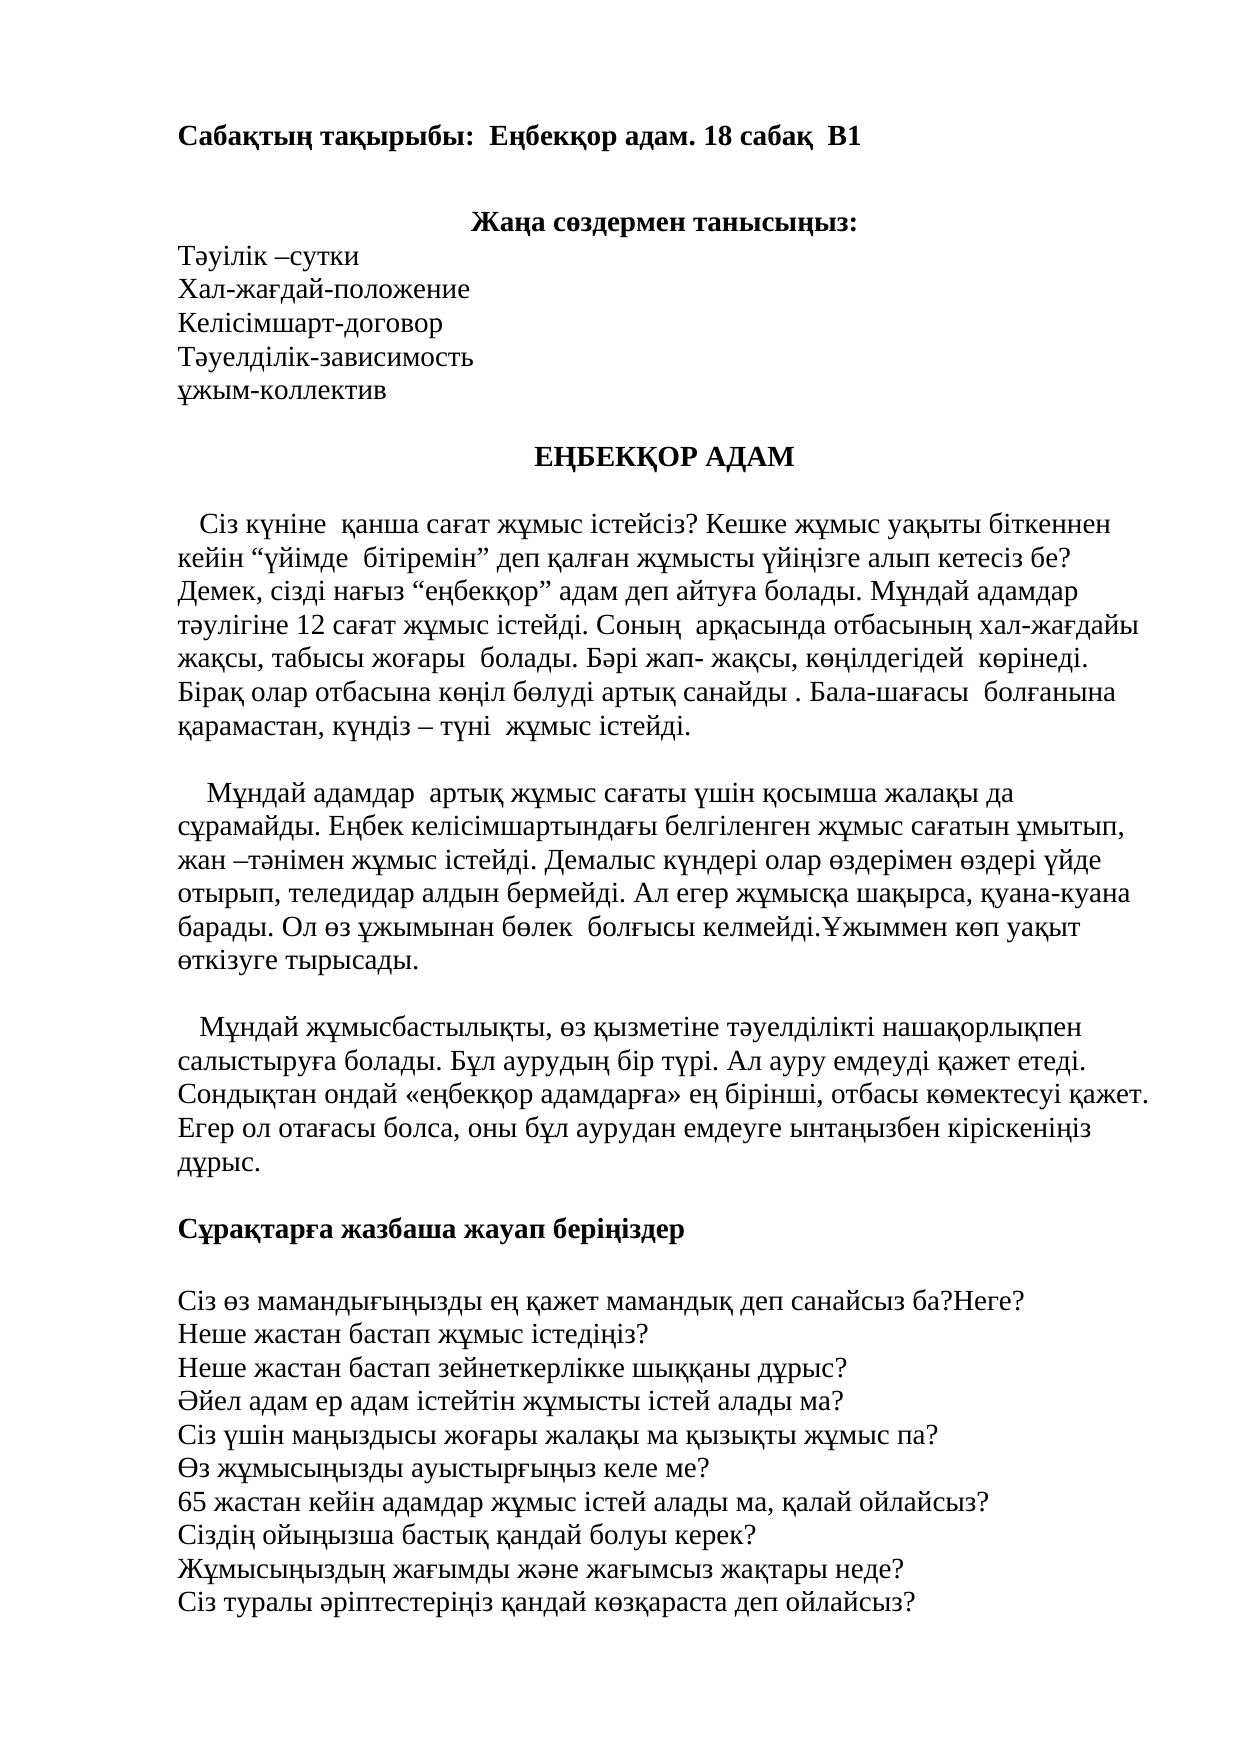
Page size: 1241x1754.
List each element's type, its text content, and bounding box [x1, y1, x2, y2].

text Cіз өз мамандығыңызды ең қажет мамандық деп санайсыз ба?Неге? [177, 1283, 1152, 1316]
text Хал-жағдай-положение [177, 272, 1152, 305]
text Мұндай жұмысбастылықты, өз қызметіне тәуелділікті нашақорлықпен салыстыруға болады. Бұл аурудың бір түрі. Ал ауру емдеуді қажет етеді. Сондықтан ондай «еңбекқор адамдарға» ең бірінші, отбасы көмектесуі қажет. Егер ол отағасы болса, оны бұл аурудан емдеуге ынтаңызбен кіріскеніңіз дұрыс. [177, 1009, 1152, 1177]
text Тәуелділік-зависимость [177, 339, 1152, 372]
text Жұмысыңыздың жағымды және жағымсыз жақтары неде? [177, 1551, 1152, 1584]
text Сіз туралы әріптестеріңіз қандай көзқараста деп ойлайсыз? [177, 1584, 1152, 1618]
text Сіз күніне қанша сағат жұмыс істейсіз? Кешке жұмыс уақыты біткеннен кейін “үйімде бітіремін” деп қалған жұмысты үйіңізге алып кетесіз бе? Демек, сізді нағыз “еңбекқор” адам деп айтуға болады. Мұндай адамдар тәулігіне 12 сағат жұмыс істейді. Соның арқасында отбасының хал-жағдайы жақсы, табысы жоғары болады. Бәрі жап- жақсы, көңілдегідей көрінеді. Бірақ олар отбасына көңіл бөлуді артық санайды . Бала-шағасы болғанына қарамастан, күндіз – түні жұмыс істейді. [177, 506, 1152, 741]
text Өз жұмысыңызды ауыстырғыңыз келе ме? [177, 1450, 1152, 1484]
text ұжым-коллектив [177, 372, 1152, 406]
text 65 жастан кейін адамдар жұмыс істей алады ма, қалай ойлайсыз? [177, 1484, 1152, 1517]
text Сіздің ойыңызша бастық қандай болуы керек? [177, 1517, 1152, 1551]
text ЕҢБЕКҚОР АДАМ [177, 439, 1152, 473]
text Тәуілік –сутки [177, 238, 1152, 272]
text Сіз үшін маңыздысы жоғары жалақы ма қызықты жұмыс па? [177, 1417, 1152, 1450]
text Келісімшарт-договор [177, 305, 1152, 339]
text Сабақтың тақырыбы: Еңбекқор адам. 18 сабақ В1 [177, 118, 1152, 152]
text Сұрақтарға жазбаша жауап беріңіздер [177, 1211, 1152, 1244]
text Жаңа сөздермен танысыңыз: [177, 204, 1152, 238]
text Мұндай адамдар артық жұмыс сағаты үшін қосымша жалақы да сұрамайды. Еңбек келісімшартындағы белгіленген жұмыс сағатын ұмытып, жан –тәнімен жұмыс істейді. Демалыс күндері олар өздерімен өздері үйде отырып, теледидар алдын бермейді. Ал егер жұмысқа шақырса, қуана-куана барады. Ол өз ұжымынан бөлек болғысы келмейді.Ұжыммен көп уақыт өткізуге тырысады. [177, 775, 1152, 976]
text Неше жастан бастап зейнеткерлікке шыққаны дұрыс? [177, 1350, 1152, 1383]
text Неше жастан бастап жұмыс істедіңіз? [177, 1316, 1152, 1350]
text Әйел адам ер адам істейтін жұмысты істей алады ма? [177, 1383, 1152, 1417]
